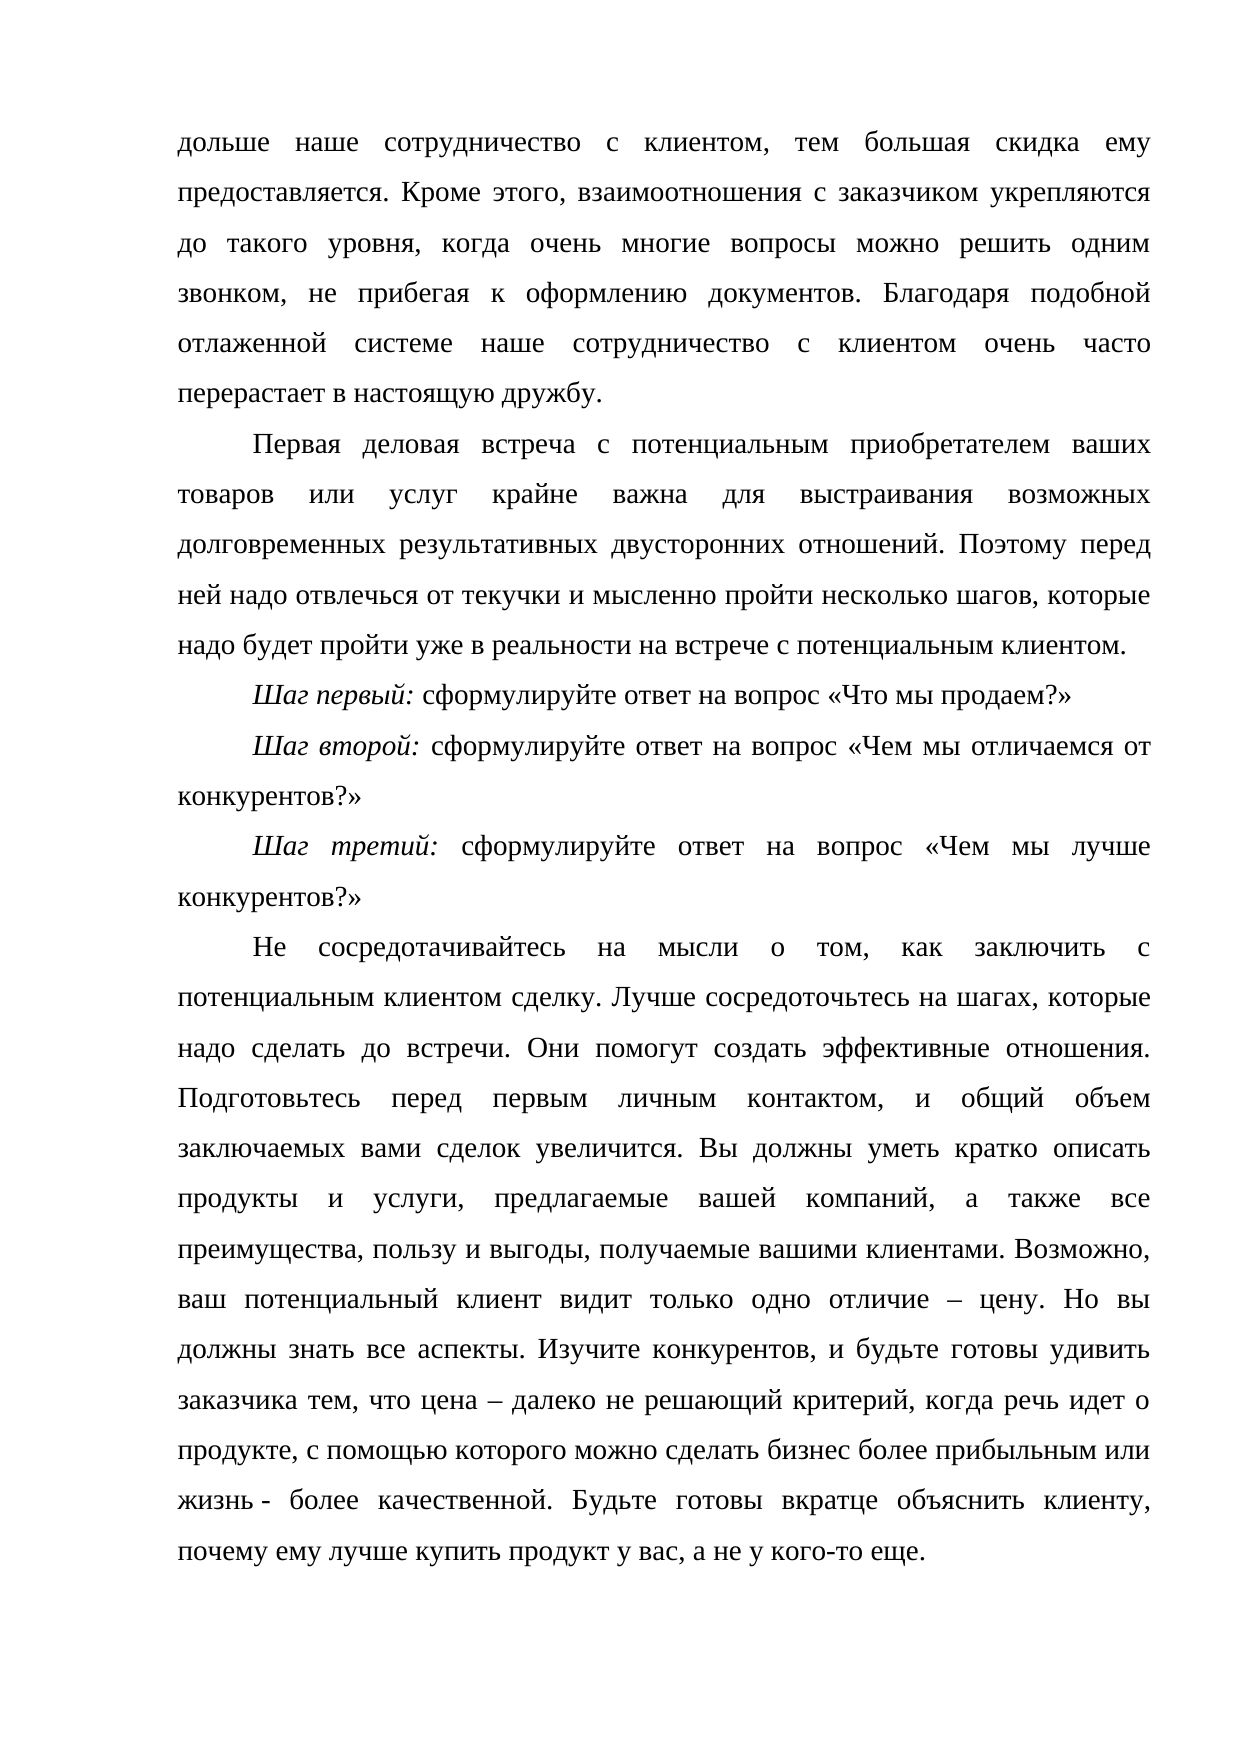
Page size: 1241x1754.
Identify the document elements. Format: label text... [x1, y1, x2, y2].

text Шаг третий: сформулируйте ответ на вопрос «Чем мы лучше конкурентов?» [177, 828, 1152, 912]
text Первая деловая встреча с потенциальным приобретателем ваших товаров или услуг крайне важна для выстраивания возможных долговременных результативных двусторонних отношений. Поэтому перед ней надо отвлечься от текучки и мысленно пройти несколько шагов, которые надо будет пройти уже в реальности на встрече с потенциальным клиентом. [177, 426, 1152, 661]
text Шаг второй: сформулируйте ответ на вопрос «Чем мы отличаемся от конкурентов?» [177, 728, 1152, 812]
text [177, 124, 1152, 409]
text Не сосредотачивайтесь на мысли о том, как заключить с потенциальным клиентом сделку. Лучше сосредоточьтесь на шагах, которые надо сделать до встречи. Они помогут создать эффективные отношения. Подготовьтесь перед первым личным контактом, и общий объем заключаемых вами сделок увеличится. Вы должны уметь кратко описать продукты и услуги, предлагаемые вашей компаний, а также все преимущества, пользу и выгоды, получаемые вашими клиентами. Возможно, ваш потенциальный клиент видит только одно отличие – цену. Но вы должны знать все аспекты. Изучите конкурентов, и будьте готовы удивить заказчика тем, что цена – далеко не решающий критерий, когда речь идет о продукте, с помощью которого можно сделать бизнес более прибыльным или жизнь - более качественной. Будьте готовы вкратце объяснить клиенту, почему ему лучше купить продукт у вас, а не у кого-то еще. [177, 929, 1152, 1566]
text Шаг первый: сформулируйте ответ на вопрос «Что мы продаем?» [177, 677, 1152, 711]
